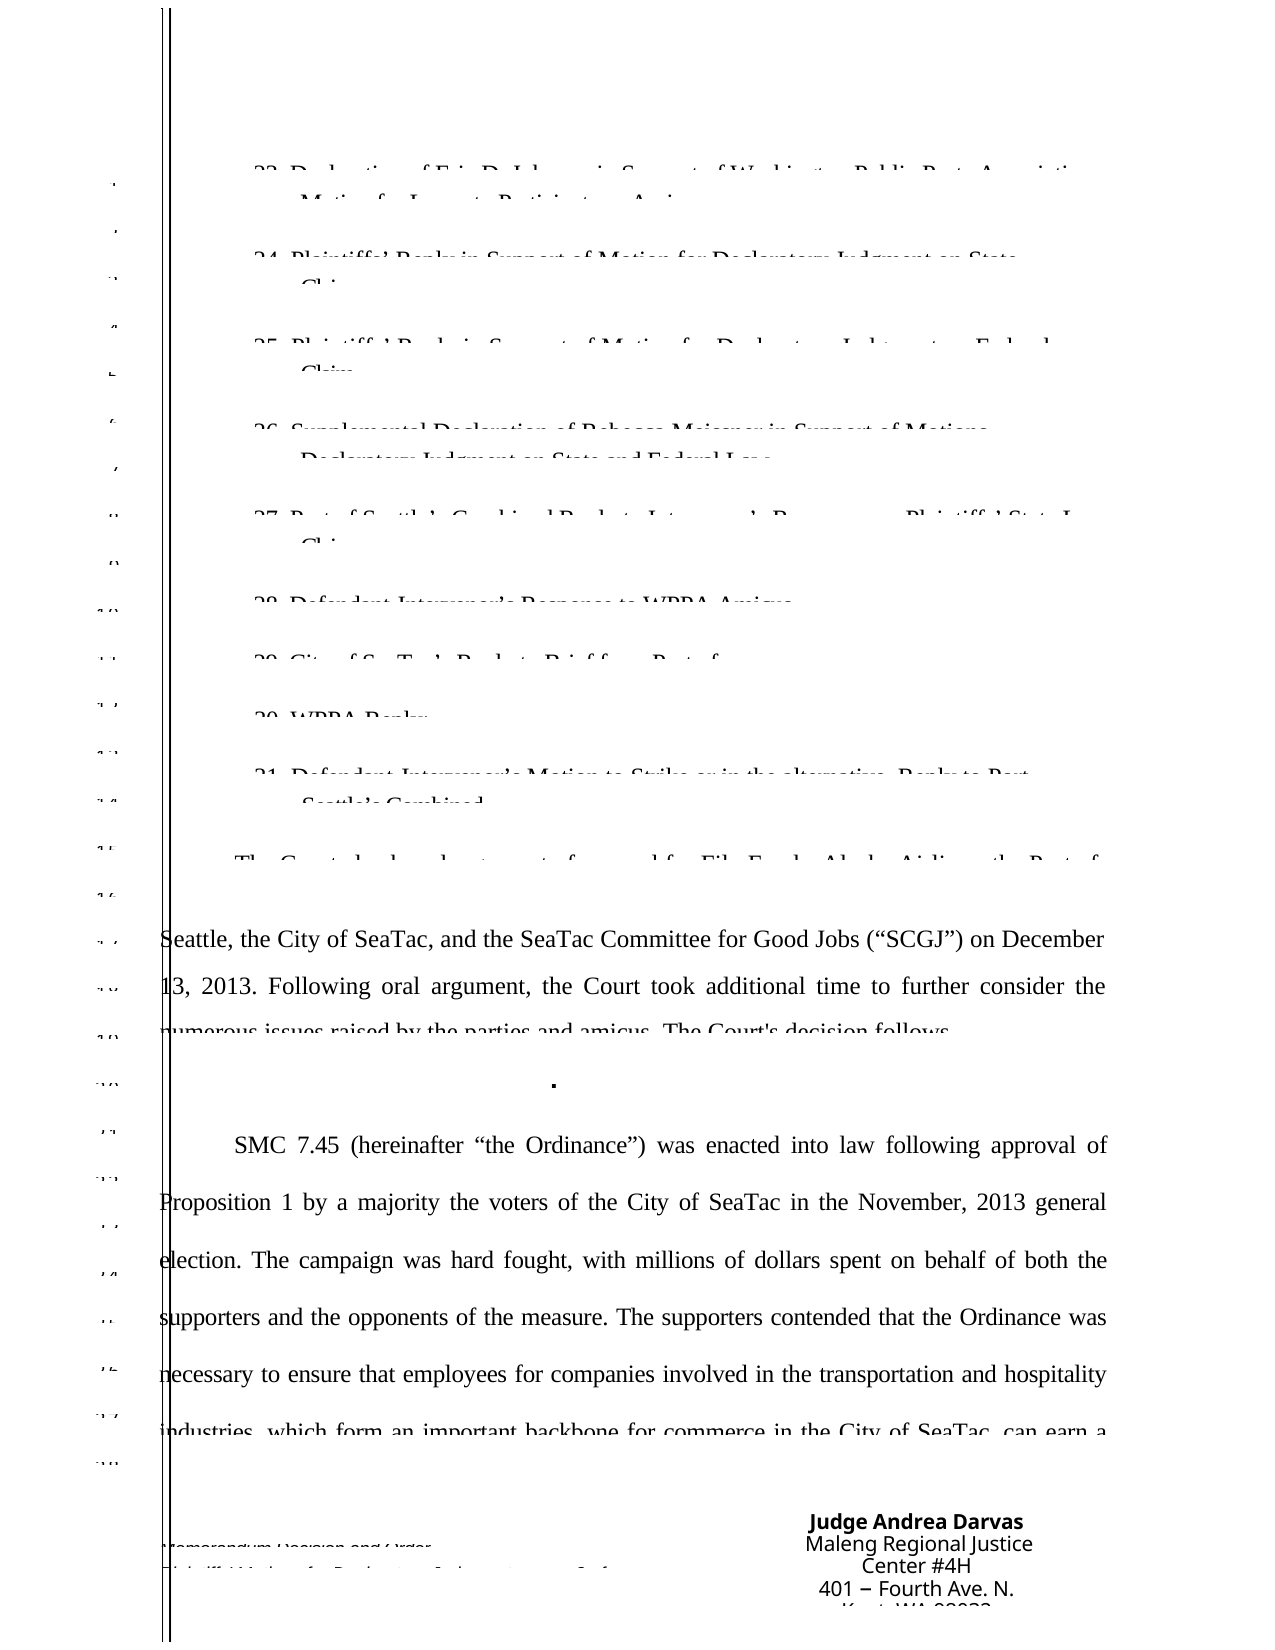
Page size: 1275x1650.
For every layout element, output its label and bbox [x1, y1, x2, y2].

picture [124, 8, 1126, 1642]
